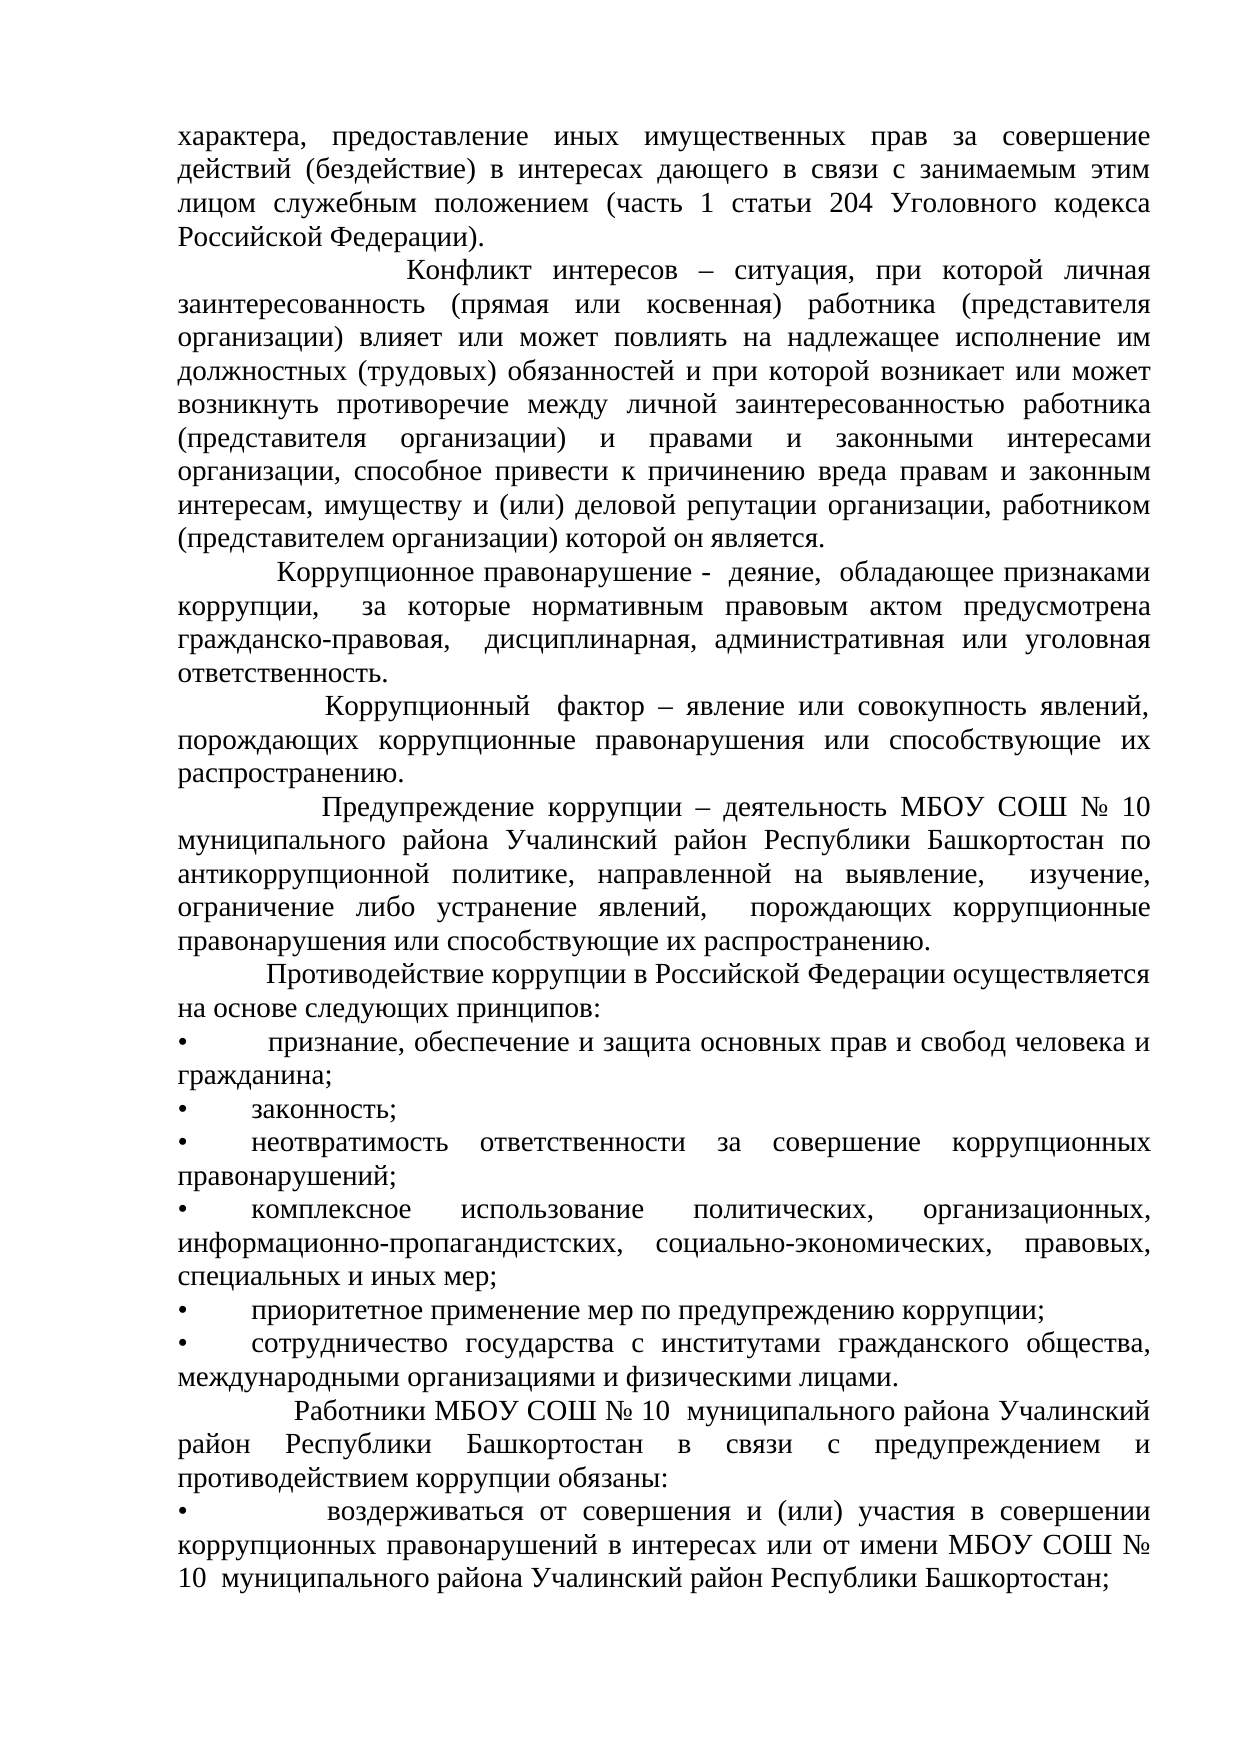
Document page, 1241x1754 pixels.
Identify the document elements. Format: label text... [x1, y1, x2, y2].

text Коррупционный фактор – явление или совокупность явлений, порождающих коррупционные правонарушения или способствующие их распространению. [177, 688, 1152, 789]
text • комплексное использование политических, организационных, информационно-пропагандистских, социально-экономических, правовых, специальных и иных мер; [177, 1191, 1152, 1292]
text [177, 118, 1152, 252]
text Работники МБОУ СОШ № 10 муниципального района Учалинский район Республики Башкортостан в связи с предупреждением и противодействием коррупции обязаны: [177, 1393, 1152, 1493]
text Предупреждение коррупции – деятельность МБОУ СОШ № 10 муниципального района Учалинский район Республики Башкортостан по антикоррупционной политике, направленной на выявление, изучение, ограничение либо устранение явлений, порождающих коррупционные правонарушения или способствующие их распространению. [177, 789, 1152, 957]
text • неотвратимость ответственности за совершение коррупционных правонарушений; [177, 1124, 1152, 1191]
text • приоритетное применение мер по предупреждению коррупции; [177, 1292, 1152, 1326]
text • признание, обеспечение и защита основных прав и свобод человека и гражданина; [177, 1024, 1152, 1091]
text Противодействие коррупции в Российской Федерации осуществляется на основе следующих принципов: [177, 957, 1152, 1024]
text Коррупционное правонарушение - деяние, обладающее признаками коррупции, за которые нормативным правовым актом предусмотрена гражданско-правовая, дисциплинарная, административная или уголовная ответственность. [177, 554, 1152, 688]
text • сотрудничество государства с институтами гражданского общества, международными организациями и физическими лицами. [177, 1326, 1152, 1393]
text • воздерживаться от совершения и (или) участия в совершении коррупционных правонарушений в интересах или от имени МБОУ СОШ № 10 муниципального района Учалинский район Республики Башкортостан; [177, 1493, 1152, 1594]
text Конфликт интересов – ситуация, при которой личная заинтересованность (прямая или косвенная) работника (представителя организации) влияет или может повлиять на надлежащее исполнение им должностных (трудовых) обязанностей и при которой возникает или может возникнуть противоречие между личной заинтересованностью работника (представителя организации) и правами и законными интересами организации, способное привести к причинению вреда правам и законным интересам, имуществу и (или) деловой репутации организации, работником (представителем организации) которой он является. [177, 252, 1152, 554]
text • законность; [177, 1091, 1152, 1124]
